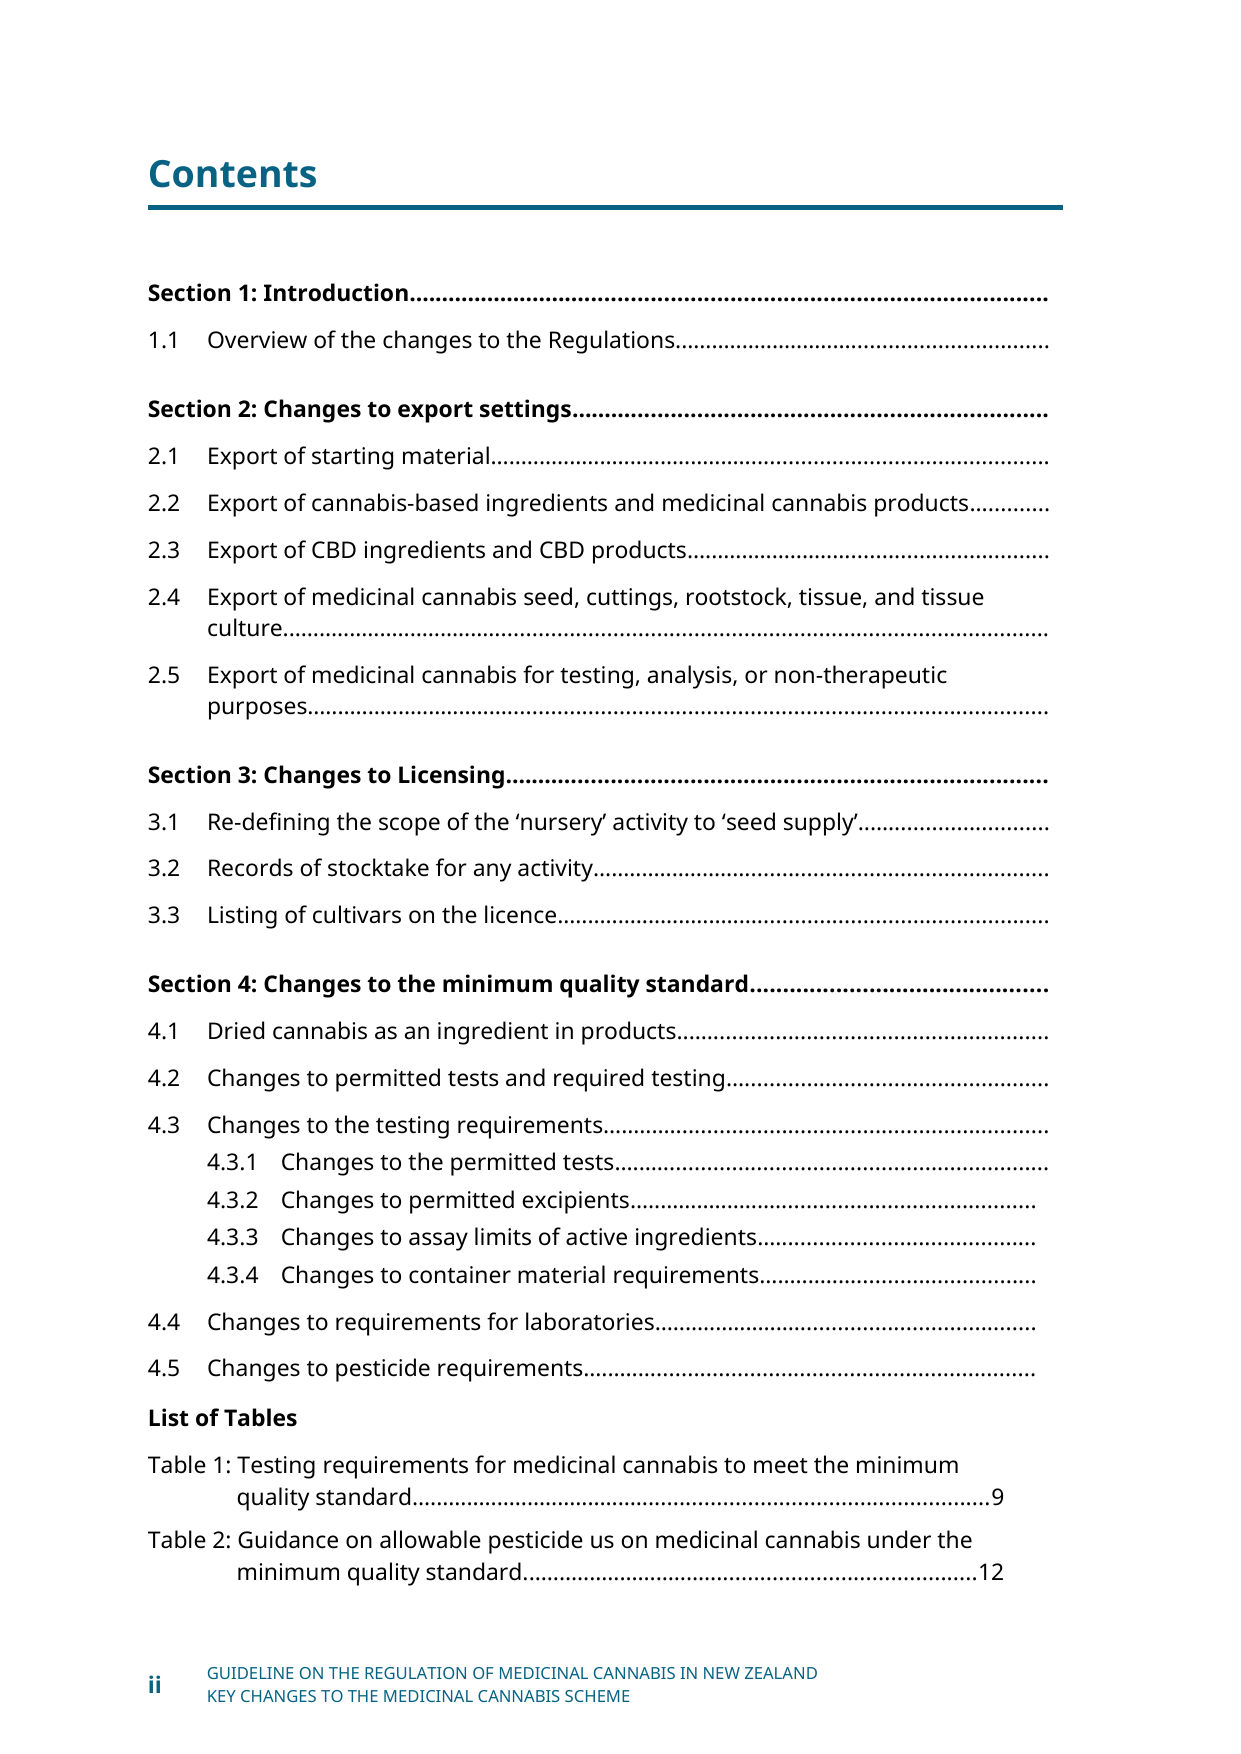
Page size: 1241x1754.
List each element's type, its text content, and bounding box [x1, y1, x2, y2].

text 2.4 Export of medicinal cannabis seed, cuttings, rootstock, tissue, and tissue culture 4 [148, 580, 1004, 643]
text 4.3.1 Changes to the permitted tests 9 [207, 1146, 1004, 1177]
text 4.5 Changes to pesticide requirements 12 [148, 1352, 1004, 1383]
picture [552, 1667, 556, 1677]
text 2.3 Export of CBD ingredients and CBD products 3 [148, 533, 1004, 565]
picture [352, 1667, 358, 1677]
text 3.2 Records of stocktake for any activity 6 [148, 852, 1004, 883]
text 4.3.2 Changes to permitted excipients 10 [207, 1183, 1004, 1215]
text Table 1: Testing requirements for medicinal cannabis to meet the minimum quality standard 9 [148, 1449, 1004, 1512]
text List of Tables [148, 1402, 1063, 1433]
text Section 4: Changes to the minimum quality standard 8 [148, 968, 1004, 999]
text 2.2 Export of cannabis-based ingredients and medicinal cannabis products 2 [148, 487, 1004, 518]
picture [755, 1667, 761, 1677]
text 2.5 Export of medicinal cannabis for testing, analysis, or non-therapeutic purposes 4 [148, 658, 1004, 721]
picture [508, 1667, 512, 1679]
picture [807, 1667, 814, 1677]
text 2.1 Export of starting material 2 [148, 440, 1004, 471]
text 4.3.3 Changes to assay limits of active ingredients 10 [207, 1221, 1004, 1252]
picture [238, 1667, 245, 1677]
picture [524, 1667, 529, 1677]
picture [232, 1667, 236, 1677]
text 4.1 Dried cannabis as an ingredient in products 8 [148, 1015, 1004, 1046]
picture [536, 1690, 542, 1700]
text 3.3 Listing of cultivars on the licence 7 [148, 899, 1004, 930]
text 4.3.4 Changes to container material requirements 11 [207, 1258, 1004, 1290]
picture [598, 1690, 604, 1700]
text 4.4 Changes to requirements for laboratories 11 [148, 1305, 1004, 1337]
picture [342, 1667, 349, 1679]
text 3.1 Re-defining the scope of the ‘nursery’ activity to ‘seed supply’ 6 [148, 805, 1004, 837]
text Section 2: Changes to export settings 2 [148, 393, 1004, 424]
picture [252, 1690, 259, 1702]
picture [681, 1667, 685, 1677]
text Table 2: Guidance on allowable pesticide us on medicinal cannabis under the minimum quality standard. 12 [148, 1524, 1004, 1587]
text 1.1 Overview of the changes to the Regulations 1 [148, 324, 1004, 355]
text 4.2 Changes to permitted tests and required testing 8 [148, 1062, 1004, 1093]
text Section 1: Introduction 1 [148, 277, 1004, 308]
text Contents [148, 148, 1063, 205]
text Section 3: Changes to Licensing 6 [148, 758, 1004, 790]
picture [250, 1667, 256, 1677]
picture [358, 1690, 365, 1702]
picture [427, 1667, 436, 1679]
text 4.3 Changes to the testing requirements 8 [148, 1108, 1004, 1140]
picture [588, 1690, 595, 1702]
